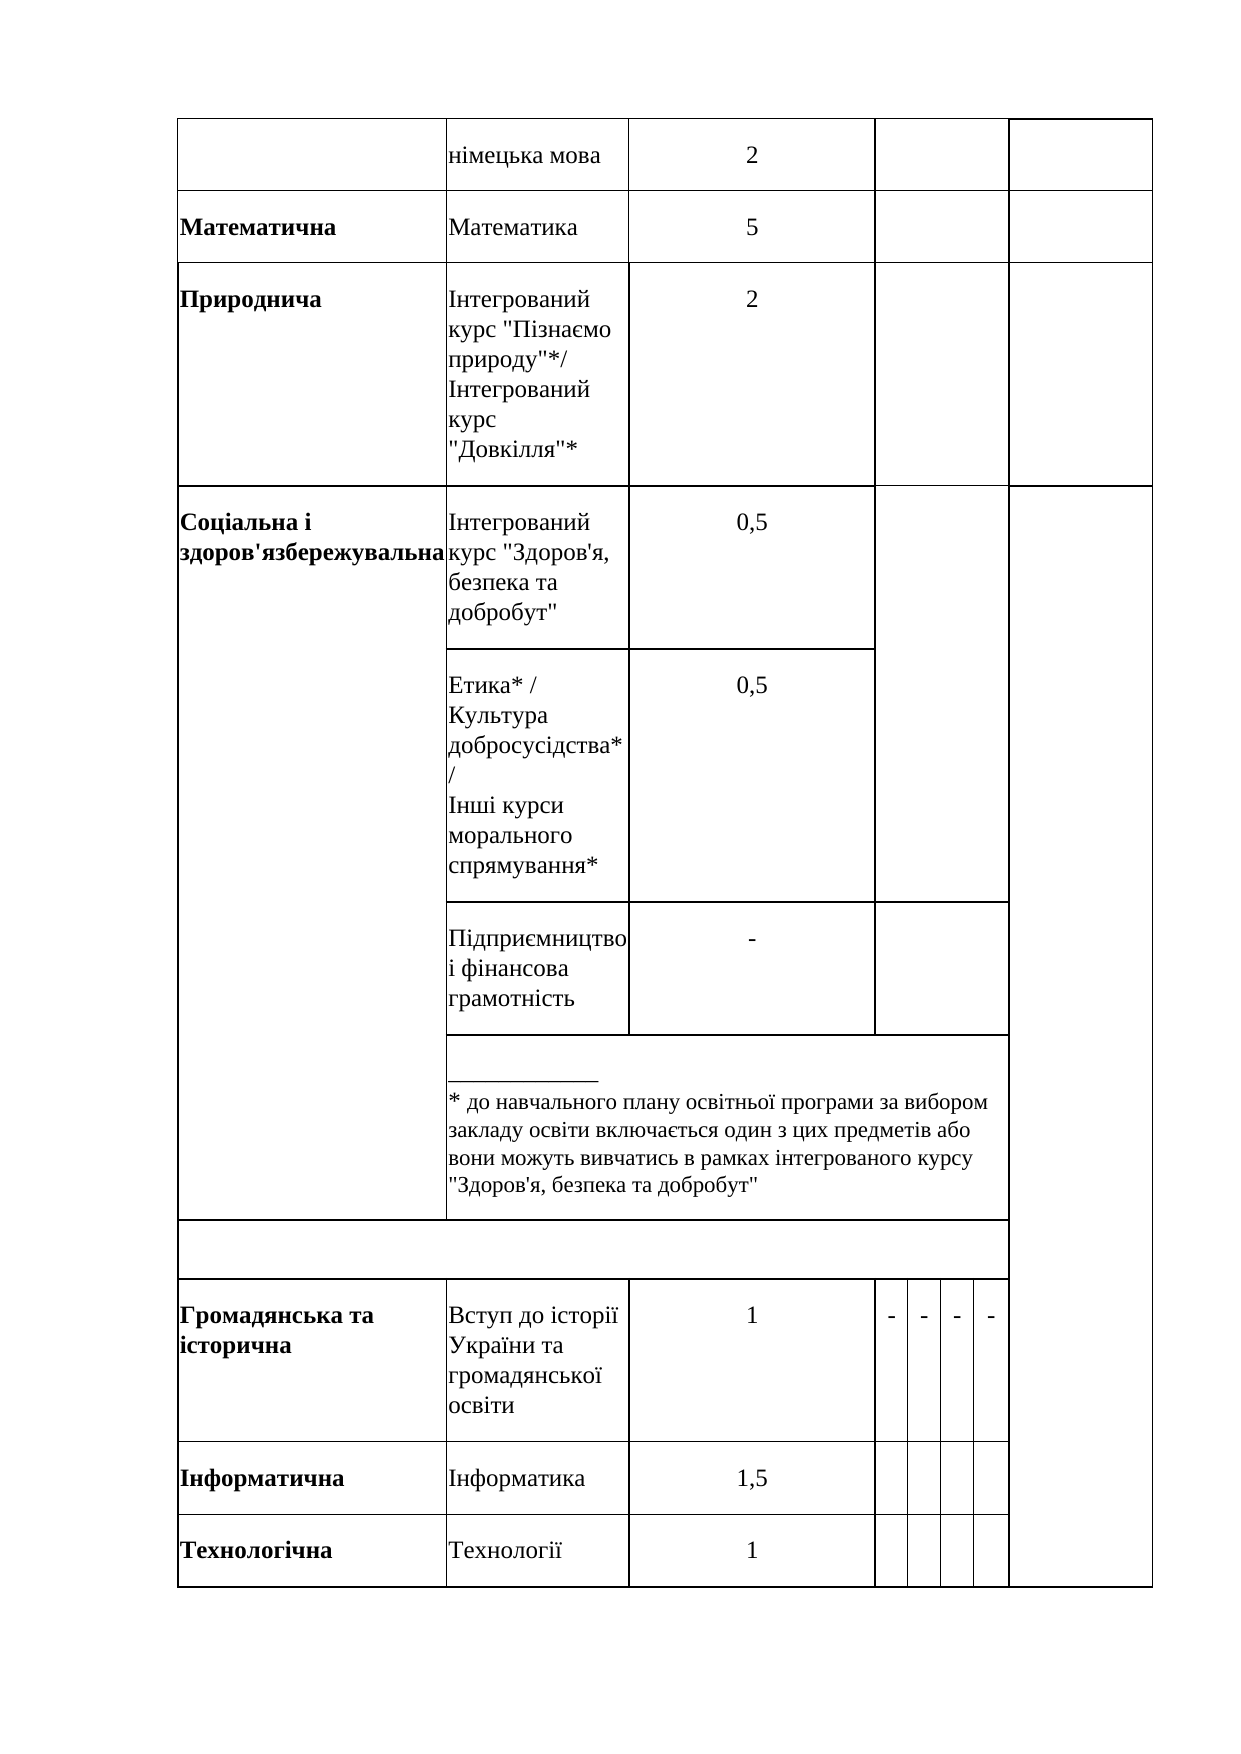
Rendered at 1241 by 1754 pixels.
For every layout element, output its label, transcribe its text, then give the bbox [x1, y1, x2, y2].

table_cell - [908, 1280, 940, 1441]
table_cell Технологічна [179, 1515, 446, 1586]
table_cell [1010, 487, 1152, 1586]
table_cell - [630, 903, 874, 1034]
table_cell - [876, 1280, 907, 1441]
table_cell Інтегрований курс "Здоров'я, безпека та добробут" [447, 487, 628, 648]
table_cell [908, 1442, 940, 1513]
table_cell ____________ * до навчального плану освітньої програми за вибором закладу освіти включається один з цих предметів або вони можуть вивчатись в рамках інтегрованого курсу "Здоров'я, безпека та добробут" [447, 1036, 1008, 1219]
table_cell 2 [629, 119, 874, 190]
table_cell 1 [630, 1515, 874, 1586]
table_cell Інформатика [447, 1442, 628, 1513]
table_cell 1 [630, 1280, 874, 1441]
table_cell [876, 903, 1008, 1034]
table_cell [876, 191, 1008, 262]
table_cell Інтегрований курс "Пізнаємо природу"*/ Інтегрований курс "Довкілля"* [447, 263, 628, 485]
table_cell [974, 1442, 1008, 1513]
table_cell Соціальна і здоров'язбережувальна [179, 487, 446, 1219]
table_cell [1010, 263, 1152, 485]
table_cell 0,5 [630, 650, 874, 901]
table_cell [974, 1515, 1008, 1586]
table_cell [876, 486, 1008, 901]
table_cell Вступ до історії України та громадянської освіти [447, 1280, 628, 1441]
table_cell 1,5 [630, 1442, 874, 1513]
table_cell [941, 1515, 973, 1586]
table_cell Громадянська та історична [179, 1280, 446, 1441]
table_cell Етика* / Культура добросусідства* / Інші курси морального спрямування* [447, 650, 628, 901]
table_cell [876, 1442, 907, 1513]
table_cell Технології [447, 1515, 628, 1586]
table_cell [876, 1515, 907, 1586]
table_cell Математика [447, 191, 628, 262]
table_cell [1010, 191, 1152, 262]
table_cell - [941, 1280, 973, 1441]
table_cell Підприємництво і фінансова грамотність [447, 903, 628, 1034]
table_cell 5 [629, 191, 874, 262]
table_cell [941, 1442, 973, 1513]
table_cell Інформатична [179, 1442, 446, 1513]
table_cell Природнича [179, 263, 446, 485]
table_cell Математична [178, 191, 446, 262]
table_cell 0,5 [630, 487, 874, 648]
table_cell - [974, 1280, 1008, 1441]
table_cell [876, 119, 1008, 190]
table_cell [876, 263, 1008, 485]
table_cell [908, 1515, 940, 1586]
table_cell 2 [630, 263, 874, 485]
table_cell [179, 1221, 1008, 1278]
table_cell німецька мова [447, 119, 628, 190]
